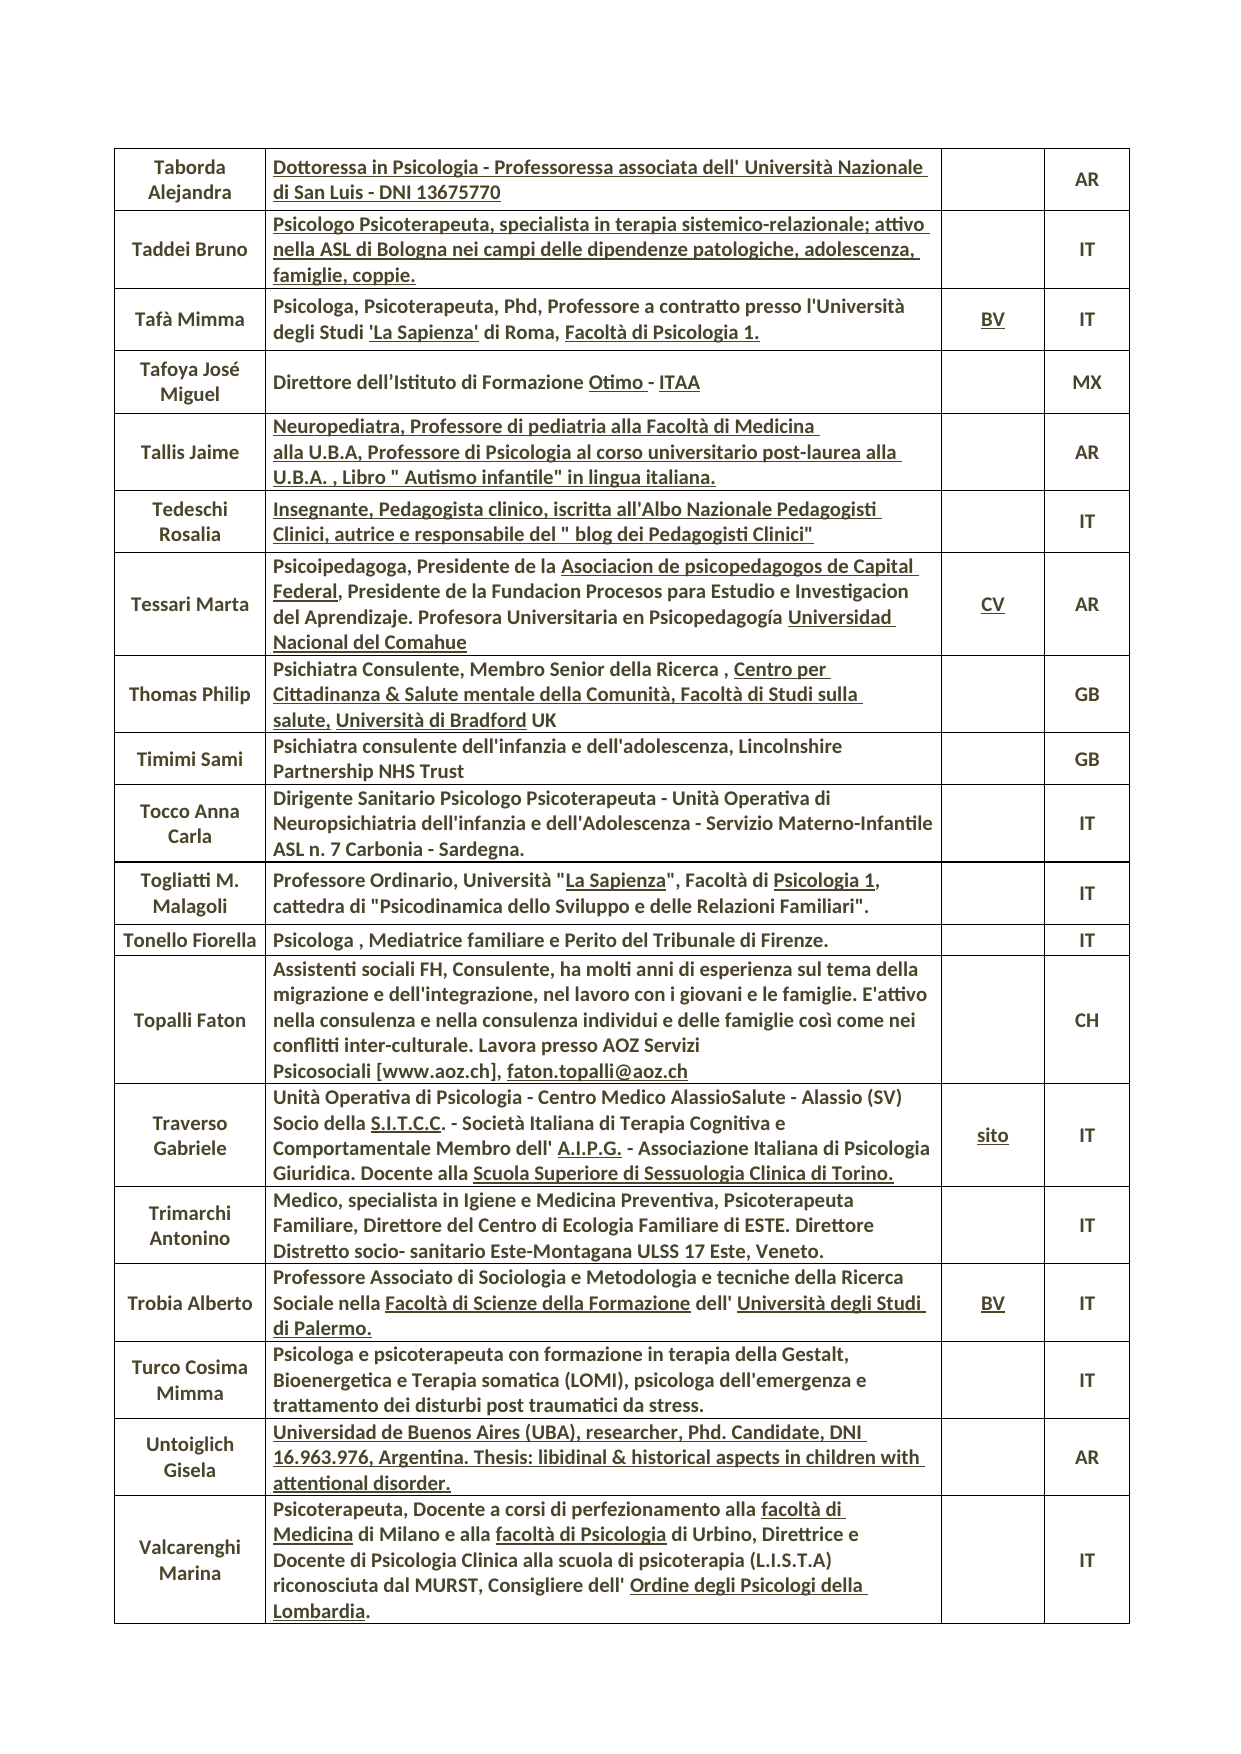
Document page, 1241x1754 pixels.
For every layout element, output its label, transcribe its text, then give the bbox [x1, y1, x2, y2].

table_cell IT [1045, 1084, 1129, 1186]
table_cell BV [942, 1264, 1044, 1341]
table_cell Tonello Fiorella [115, 925, 265, 955]
table_cell Togliatti M. Malagoli [115, 863, 265, 924]
table_cell Psicoipedagoga, Presidente de la Asociacion de psicopedagogos de Capital Federal, Presidente de la Fundacion Procesos para Estudio e Investigacion del Aprendizaje. Profesora Universitaria en Psicopedagogía Universidad Nacional del Comahue [266, 553, 941, 655]
table_cell Thomas Philip [115, 656, 265, 732]
table_cell Dottoressa in Psicologia - Professoressa associata dell' Università Nazionale di San Luis - DNI 13675770 [266, 149, 941, 210]
table_cell Timimi Sami [115, 733, 265, 784]
table_cell AR [1045, 553, 1129, 655]
table_cell Tedeschi Rosalia [115, 491, 265, 552]
table_cell Trobia Alberto [115, 1264, 265, 1341]
table_cell Tocco Anna Carla [115, 785, 265, 861]
table_cell GB [1045, 733, 1129, 784]
table_cell AR [1045, 149, 1129, 210]
table_cell [942, 785, 1044, 861]
table_cell [942, 149, 1044, 210]
table_cell IT [1045, 925, 1129, 955]
table_cell Tafoya José Miguel [115, 351, 265, 412]
table_cell Insegnante, Pedagogista clinico, iscritta all'Albo Nazionale Pedagogisti Clinici, autrice e responsabile del " blog dei Pedagogisti Clinici" [266, 491, 941, 552]
table_cell Trimarchi Antonino [115, 1187, 265, 1263]
table_cell Valcarenghi Marina [115, 1496, 265, 1623]
table_cell Turco Cosima Mimma [115, 1342, 265, 1418]
table_cell Traverso Gabriele [115, 1084, 265, 1186]
table_cell Psichiatra Consulente, Membro Senior della Ricerca , Centro per Cittadinanza & Salute mentale della Comunità, Facoltà di Studi sulla salute, Università di Bradford UK [266, 656, 941, 732]
table_cell Assistenti sociali FH, Consulente, ha molti anni di esperienza sul tema della migrazione e dell'integrazione, nel lavoro con i giovani e le famiglie. E'attivo nella consulenza e nella consulenza individui e delle famiglie così come nei conflitti inter-culturale. Lavora presso AOZ Servizi Psicosociali [www.aoz.ch], faton.topalli@aoz.ch [266, 956, 941, 1083]
table_cell CV [942, 553, 1044, 655]
table_cell Unità Operativa di Psicologia - Centro Medico AlassioSalute - Alassio (SV) Socio della S.I.T.C.C. - Società Italiana di Terapia Cognitiva e Comportamentale Membro dell' A.I.P.G. - Associazione Italiana di Psicologia Giuridica. Docente alla Scuola Superiore di Sessuologia Clinica di Torino. [266, 1084, 941, 1186]
table_cell Tallis Jaime [115, 414, 265, 490]
table_cell Topalli Faton [115, 956, 265, 1083]
table_cell Direttore dell’Istituto di Formazione Otimo - ITAA [266, 351, 941, 412]
table_cell Tafà Mimma [115, 289, 265, 350]
table_cell [942, 1342, 1044, 1418]
table_cell [942, 414, 1044, 490]
table_cell Professore Associato di Sociologia e Metodologia e tecniche della Ricerca Sociale nella Facoltà di Scienze della Formazione dell' Università degli Studi di Palermo. [266, 1264, 941, 1341]
table_cell [942, 1419, 1044, 1495]
table_cell GB [1045, 656, 1129, 732]
table_cell [942, 656, 1044, 732]
table_cell [942, 211, 1044, 287]
table_cell Psichiatra consulente dell'infanzia e dell'adolescenza, Lincolnshire Partnership NHS Trust [266, 733, 941, 784]
table_cell [942, 863, 1044, 924]
table_cell [942, 925, 1044, 955]
table_cell IT [1045, 1187, 1129, 1263]
table_cell AR [1045, 1419, 1129, 1495]
table_cell CH [1045, 956, 1129, 1083]
table_cell BV [942, 289, 1044, 350]
table_cell Universidad de Buenos Aires (UBA), researcher, Phd. Candidate, DNI 16.963.976, Argentina. Thesis: libidinal & historical aspects in children with attentional disorder. [266, 1419, 941, 1495]
table_cell [942, 491, 1044, 552]
table_cell [942, 351, 1044, 412]
table_cell AR [1045, 414, 1129, 490]
table_cell [942, 1496, 1044, 1623]
table_cell IT [1045, 1264, 1129, 1341]
table_cell [942, 733, 1044, 784]
table_cell Tessari Marta [115, 553, 265, 655]
table_cell Psicoterapeuta, Docente a corsi di perfezionamento alla facoltà di Medicina di Milano e alla facoltà di Psicologia di Urbino, Direttrice e Docente di Psicologia Clinica alla scuola di psicoterapia (L.I.S.T.A) riconosciuta dal MURST, Consigliere dell' Ordine degli Psicologi della Lombardia. [266, 1496, 941, 1623]
table_cell Neuropediatra, Professore di pediatria alla Facoltà di Medicina alla U.B.A, Professore di Psicologia al corso universitario post-laurea alla U.B.A. , Libro " Autismo infantile" in lingua italiana. [266, 414, 941, 490]
table_cell MX [1045, 351, 1129, 412]
table_cell Professore Ordinario, Università "La Sapienza", Facoltà di Psicologia 1, cattedra di "Psicodinamica dello Sviluppo e delle Relazioni Familiari". [266, 863, 941, 924]
table_cell IT [1045, 1342, 1129, 1418]
table_cell IT [1045, 289, 1129, 350]
table_cell [942, 956, 1044, 1083]
table_cell IT [1045, 863, 1129, 924]
table_cell Untoiglich Gisela [115, 1419, 265, 1495]
table_cell [942, 1187, 1044, 1263]
table_cell Psicologo Psicoterapeuta, specialista in terapia sistemico-relazionale; attivo nella ASL di Bologna nei campi delle dipendenze patologiche, adolescenza, famiglie, coppie. [266, 211, 941, 287]
table_cell Psicologa e psicoterapeuta con formazione in terapia della Gestalt, Bioenergetica e Terapia somatica (LOMI), psicologa dell'emergenza e trattamento dei disturbi post traumatici da stress. [266, 1342, 941, 1418]
table_cell Psicologa , Mediatrice familiare e Perito del Tribunale di Firenze. [266, 925, 941, 955]
table_cell IT [1045, 1496, 1129, 1623]
table_cell IT [1045, 211, 1129, 287]
table_cell Psicologa, Psicoterapeuta, Phd, Professore a contratto presso l'Università degli Studi 'La Sapienza' di Roma, Facoltà di Psicologia 1. [266, 289, 941, 350]
table_cell Taborda Alejandra [115, 149, 265, 210]
table_cell Medico, specialista in Igiene e Medicina Preventiva, Psicoterapeuta Familiare, Direttore del Centro di Ecologia Familiare di ESTE. Direttore Distretto socio- sanitario Este-Montagana ULSS 17 Este, Veneto. [266, 1187, 941, 1263]
table_cell IT [1045, 785, 1129, 861]
table_cell IT [1045, 491, 1129, 552]
table_cell Dirigente Sanitario Psicologo Psicoterapeuta - Unità Operativa di Neuropsichiatria dell'infanzia e dell'Adolescenza - Servizio Materno-Infantile ASL n. 7 Carbonia - Sardegna. [266, 785, 941, 861]
table_cell Taddei Bruno [115, 211, 265, 287]
table_cell sito [942, 1084, 1044, 1186]
